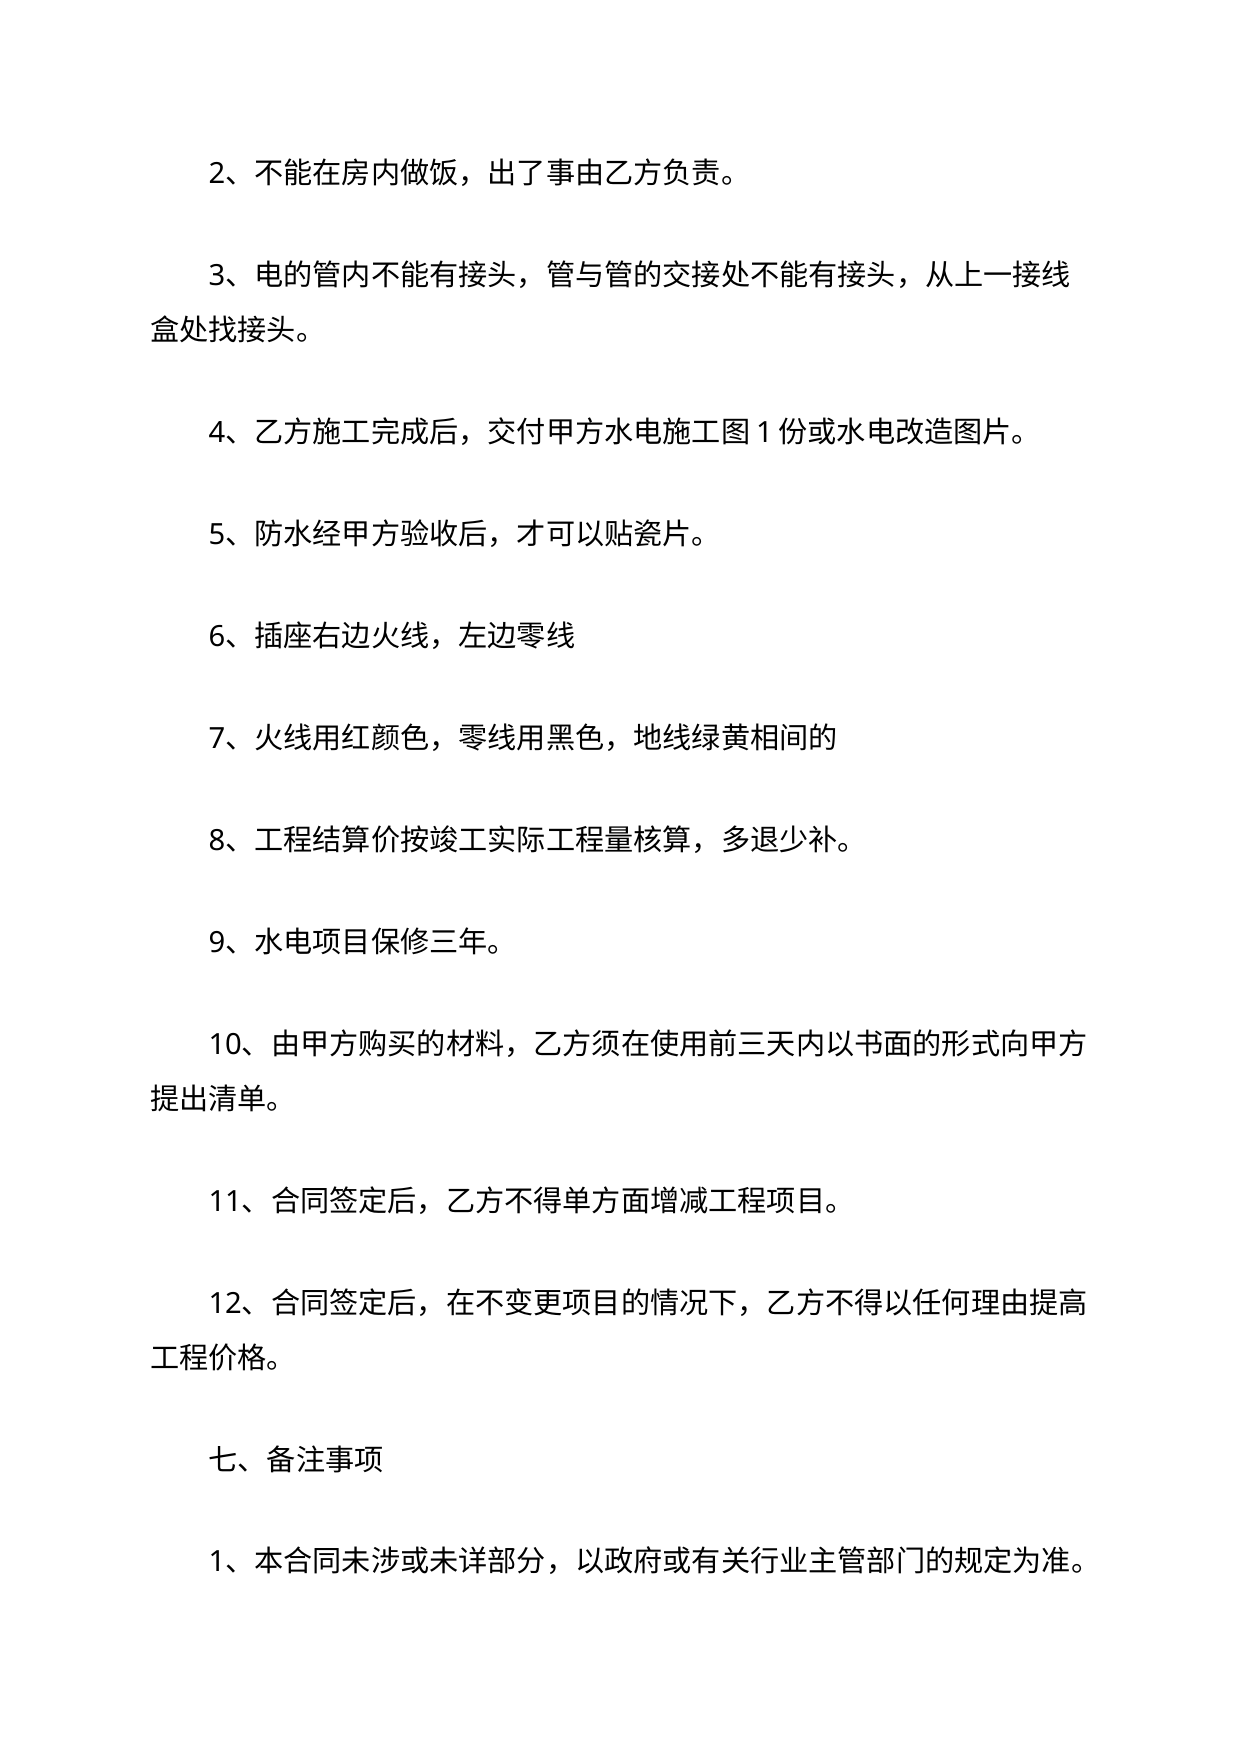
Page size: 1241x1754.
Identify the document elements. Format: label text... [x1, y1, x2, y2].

text 七、备注事项 [150, 1436, 1090, 1478]
text 9、水电项目保修三年。 [150, 919, 1090, 961]
text 7、火线用红颜色，零线用黑色，地线绿黄相间的 [150, 715, 1090, 757]
text 1、本合同未涉或未详部分，以政府或有关行业主管部门的规定为准。 [150, 1538, 1090, 1580]
text 12、合同签定后，在不变更项目的情况下，乙方不得以任何理由提高工程价格。 [150, 1279, 1090, 1377]
text 11、合同签定后，乙方不得单方面增减工程项目。 [150, 1177, 1090, 1220]
text 2、不能在房内做饭，出了事由乙方负责。 [150, 150, 1090, 192]
text 8、工程结算价按竣工实际工程量核算，多退少补。 [150, 817, 1090, 859]
text 5、防水经甲方验收后，才可以贴瓷片。 [150, 511, 1090, 553]
text 4、乙方施工完成后，交付甲方水电施工图1份或水电改造图片。 [150, 409, 1090, 451]
text 10、由甲方购买的材料，乙方须在使用前三天内以书面的形式向甲方提出清单。 [150, 1021, 1090, 1118]
text 6、插座右边火线，左边零线 [150, 613, 1090, 655]
text 3、电的管内不能有接头，管与管的交接处不能有接头，从上一接线盒处找接头。 [150, 252, 1090, 349]
